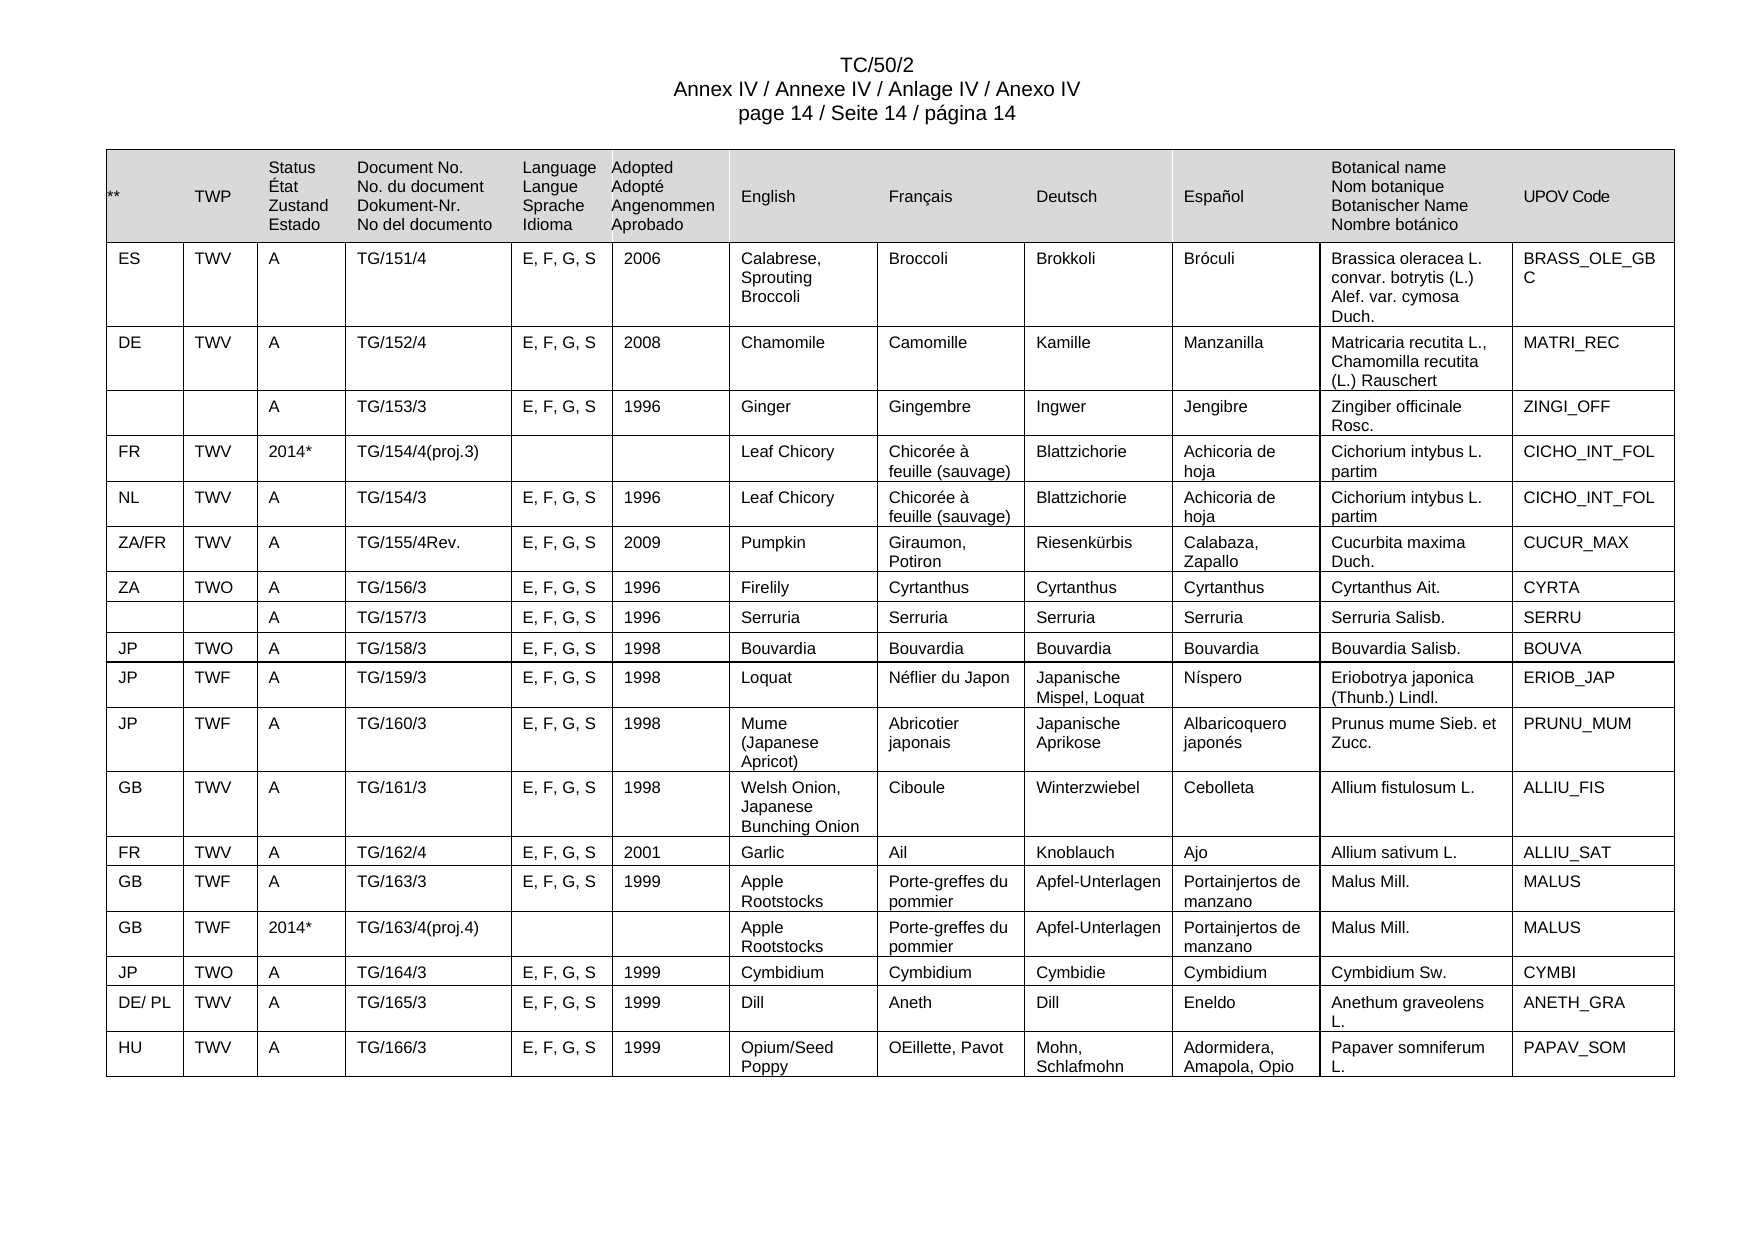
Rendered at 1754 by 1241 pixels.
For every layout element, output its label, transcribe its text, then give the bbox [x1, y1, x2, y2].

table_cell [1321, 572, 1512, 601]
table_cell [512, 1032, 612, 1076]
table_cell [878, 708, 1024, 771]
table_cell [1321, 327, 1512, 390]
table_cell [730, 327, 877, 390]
table_header ** [107, 150, 183, 242]
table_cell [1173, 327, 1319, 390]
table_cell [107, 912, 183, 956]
table_header English [730, 150, 877, 242]
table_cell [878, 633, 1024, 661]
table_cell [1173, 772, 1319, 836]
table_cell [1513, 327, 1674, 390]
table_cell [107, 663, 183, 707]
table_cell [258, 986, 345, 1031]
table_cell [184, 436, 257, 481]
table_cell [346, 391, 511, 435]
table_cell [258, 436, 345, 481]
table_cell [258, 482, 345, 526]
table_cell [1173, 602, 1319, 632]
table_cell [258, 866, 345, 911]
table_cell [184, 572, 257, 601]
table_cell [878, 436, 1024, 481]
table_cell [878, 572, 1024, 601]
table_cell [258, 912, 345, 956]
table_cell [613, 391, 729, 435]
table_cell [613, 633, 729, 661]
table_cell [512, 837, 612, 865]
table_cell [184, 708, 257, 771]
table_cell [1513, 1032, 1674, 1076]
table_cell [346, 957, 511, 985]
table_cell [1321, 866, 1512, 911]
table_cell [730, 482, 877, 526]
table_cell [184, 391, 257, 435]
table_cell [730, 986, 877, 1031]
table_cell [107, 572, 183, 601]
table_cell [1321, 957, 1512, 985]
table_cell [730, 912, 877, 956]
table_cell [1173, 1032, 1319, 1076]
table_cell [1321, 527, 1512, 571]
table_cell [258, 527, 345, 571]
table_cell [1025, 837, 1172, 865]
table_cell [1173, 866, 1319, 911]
table_header Botanical name Nom botanique Botanischer Name Nombre botánico [1320, 150, 1512, 242]
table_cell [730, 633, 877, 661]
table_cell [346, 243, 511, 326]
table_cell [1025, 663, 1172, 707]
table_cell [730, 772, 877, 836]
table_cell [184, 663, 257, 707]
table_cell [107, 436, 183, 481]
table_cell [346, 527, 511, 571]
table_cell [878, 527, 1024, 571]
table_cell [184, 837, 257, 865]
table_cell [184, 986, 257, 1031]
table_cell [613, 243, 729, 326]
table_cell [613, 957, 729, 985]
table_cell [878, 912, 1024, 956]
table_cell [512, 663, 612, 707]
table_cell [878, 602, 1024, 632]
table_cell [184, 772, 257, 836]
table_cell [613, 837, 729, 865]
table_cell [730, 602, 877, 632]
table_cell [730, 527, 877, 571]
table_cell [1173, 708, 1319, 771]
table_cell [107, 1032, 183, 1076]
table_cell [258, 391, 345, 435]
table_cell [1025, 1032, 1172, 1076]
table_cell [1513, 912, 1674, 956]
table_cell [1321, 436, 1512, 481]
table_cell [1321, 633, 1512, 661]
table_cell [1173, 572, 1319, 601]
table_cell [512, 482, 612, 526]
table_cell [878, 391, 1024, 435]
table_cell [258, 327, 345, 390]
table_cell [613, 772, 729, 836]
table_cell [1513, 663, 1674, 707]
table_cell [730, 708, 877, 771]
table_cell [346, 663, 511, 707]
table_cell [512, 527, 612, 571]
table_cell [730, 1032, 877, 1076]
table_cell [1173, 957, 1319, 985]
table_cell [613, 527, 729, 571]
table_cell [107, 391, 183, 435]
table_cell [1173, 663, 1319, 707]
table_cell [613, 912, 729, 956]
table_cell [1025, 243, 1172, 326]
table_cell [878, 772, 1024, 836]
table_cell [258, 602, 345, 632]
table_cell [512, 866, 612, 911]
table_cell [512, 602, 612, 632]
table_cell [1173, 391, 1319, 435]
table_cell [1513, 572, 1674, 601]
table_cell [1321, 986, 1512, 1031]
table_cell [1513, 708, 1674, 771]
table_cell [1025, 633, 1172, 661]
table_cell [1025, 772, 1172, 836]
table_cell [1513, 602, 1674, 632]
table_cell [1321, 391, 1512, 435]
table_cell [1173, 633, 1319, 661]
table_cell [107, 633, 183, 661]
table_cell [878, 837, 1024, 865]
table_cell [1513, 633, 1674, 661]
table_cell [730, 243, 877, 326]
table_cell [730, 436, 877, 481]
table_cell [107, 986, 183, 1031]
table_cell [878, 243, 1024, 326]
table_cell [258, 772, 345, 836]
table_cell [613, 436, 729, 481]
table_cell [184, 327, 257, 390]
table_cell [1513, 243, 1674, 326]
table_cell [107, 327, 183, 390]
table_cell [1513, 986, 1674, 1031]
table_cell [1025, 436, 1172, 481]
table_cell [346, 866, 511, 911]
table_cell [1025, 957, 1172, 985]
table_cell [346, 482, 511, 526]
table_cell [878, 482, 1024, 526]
table_header Adopted Adopté Angenommen Aprobado [613, 150, 729, 242]
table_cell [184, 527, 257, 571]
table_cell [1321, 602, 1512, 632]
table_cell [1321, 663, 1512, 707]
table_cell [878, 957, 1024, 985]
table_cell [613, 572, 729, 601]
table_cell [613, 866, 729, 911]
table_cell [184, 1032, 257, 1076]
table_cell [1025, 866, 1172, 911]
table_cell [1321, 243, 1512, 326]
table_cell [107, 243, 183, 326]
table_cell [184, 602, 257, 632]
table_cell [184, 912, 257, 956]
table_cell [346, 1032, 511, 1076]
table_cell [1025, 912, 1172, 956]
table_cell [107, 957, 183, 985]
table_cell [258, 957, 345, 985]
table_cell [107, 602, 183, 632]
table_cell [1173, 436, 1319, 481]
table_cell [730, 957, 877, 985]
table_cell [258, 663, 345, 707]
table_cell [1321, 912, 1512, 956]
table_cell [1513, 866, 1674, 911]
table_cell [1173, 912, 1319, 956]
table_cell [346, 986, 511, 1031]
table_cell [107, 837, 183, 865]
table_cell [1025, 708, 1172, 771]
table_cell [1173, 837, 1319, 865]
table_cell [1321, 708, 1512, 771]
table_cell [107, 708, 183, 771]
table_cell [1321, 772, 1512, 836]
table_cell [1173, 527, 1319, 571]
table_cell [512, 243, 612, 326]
table_header TWP [183, 150, 257, 242]
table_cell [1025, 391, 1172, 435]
table_header Deutsch [1025, 150, 1172, 242]
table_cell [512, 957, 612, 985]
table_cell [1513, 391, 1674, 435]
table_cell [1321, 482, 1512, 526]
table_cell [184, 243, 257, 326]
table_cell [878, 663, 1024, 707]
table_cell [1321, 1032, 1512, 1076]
table_header Language Langue Sprache Idioma [511, 150, 612, 242]
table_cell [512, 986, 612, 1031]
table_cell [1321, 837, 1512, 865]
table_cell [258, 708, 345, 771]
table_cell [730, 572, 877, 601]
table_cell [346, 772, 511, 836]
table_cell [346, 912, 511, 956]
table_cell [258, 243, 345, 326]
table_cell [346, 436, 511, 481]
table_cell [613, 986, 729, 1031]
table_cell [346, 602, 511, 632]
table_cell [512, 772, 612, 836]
table_header Français [877, 150, 1025, 242]
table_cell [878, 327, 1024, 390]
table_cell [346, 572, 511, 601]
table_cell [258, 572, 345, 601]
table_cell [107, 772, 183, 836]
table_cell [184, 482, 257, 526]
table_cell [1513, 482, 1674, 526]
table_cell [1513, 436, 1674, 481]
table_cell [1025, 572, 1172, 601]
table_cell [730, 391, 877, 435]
table_header UPOV Code [1512, 150, 1674, 242]
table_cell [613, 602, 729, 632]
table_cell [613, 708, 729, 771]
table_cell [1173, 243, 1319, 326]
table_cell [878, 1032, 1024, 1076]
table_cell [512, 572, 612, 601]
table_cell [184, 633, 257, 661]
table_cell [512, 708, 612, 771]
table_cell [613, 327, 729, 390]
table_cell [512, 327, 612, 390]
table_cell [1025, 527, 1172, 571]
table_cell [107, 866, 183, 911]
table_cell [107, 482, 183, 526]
table_header Document No. No. du document Dokument-Nr. No del documento [346, 150, 511, 242]
table_header Status État Zustand Estado [257, 150, 346, 242]
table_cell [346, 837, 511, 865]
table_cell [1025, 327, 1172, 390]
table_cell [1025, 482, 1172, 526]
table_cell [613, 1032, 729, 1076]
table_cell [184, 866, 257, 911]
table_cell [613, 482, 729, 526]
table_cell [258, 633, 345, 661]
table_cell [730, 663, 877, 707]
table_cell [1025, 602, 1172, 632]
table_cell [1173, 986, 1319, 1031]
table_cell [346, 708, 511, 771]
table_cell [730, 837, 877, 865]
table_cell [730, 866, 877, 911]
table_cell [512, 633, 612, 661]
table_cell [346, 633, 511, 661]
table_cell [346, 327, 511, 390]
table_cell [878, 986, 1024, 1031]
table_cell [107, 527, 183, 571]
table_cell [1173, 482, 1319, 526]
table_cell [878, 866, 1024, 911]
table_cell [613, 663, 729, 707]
table_header Español [1173, 150, 1320, 242]
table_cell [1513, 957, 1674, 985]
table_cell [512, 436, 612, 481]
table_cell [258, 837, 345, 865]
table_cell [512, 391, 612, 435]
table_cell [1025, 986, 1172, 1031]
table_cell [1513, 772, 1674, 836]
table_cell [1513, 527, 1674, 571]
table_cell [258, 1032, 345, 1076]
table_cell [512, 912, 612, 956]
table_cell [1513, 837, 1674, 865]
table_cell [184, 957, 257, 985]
